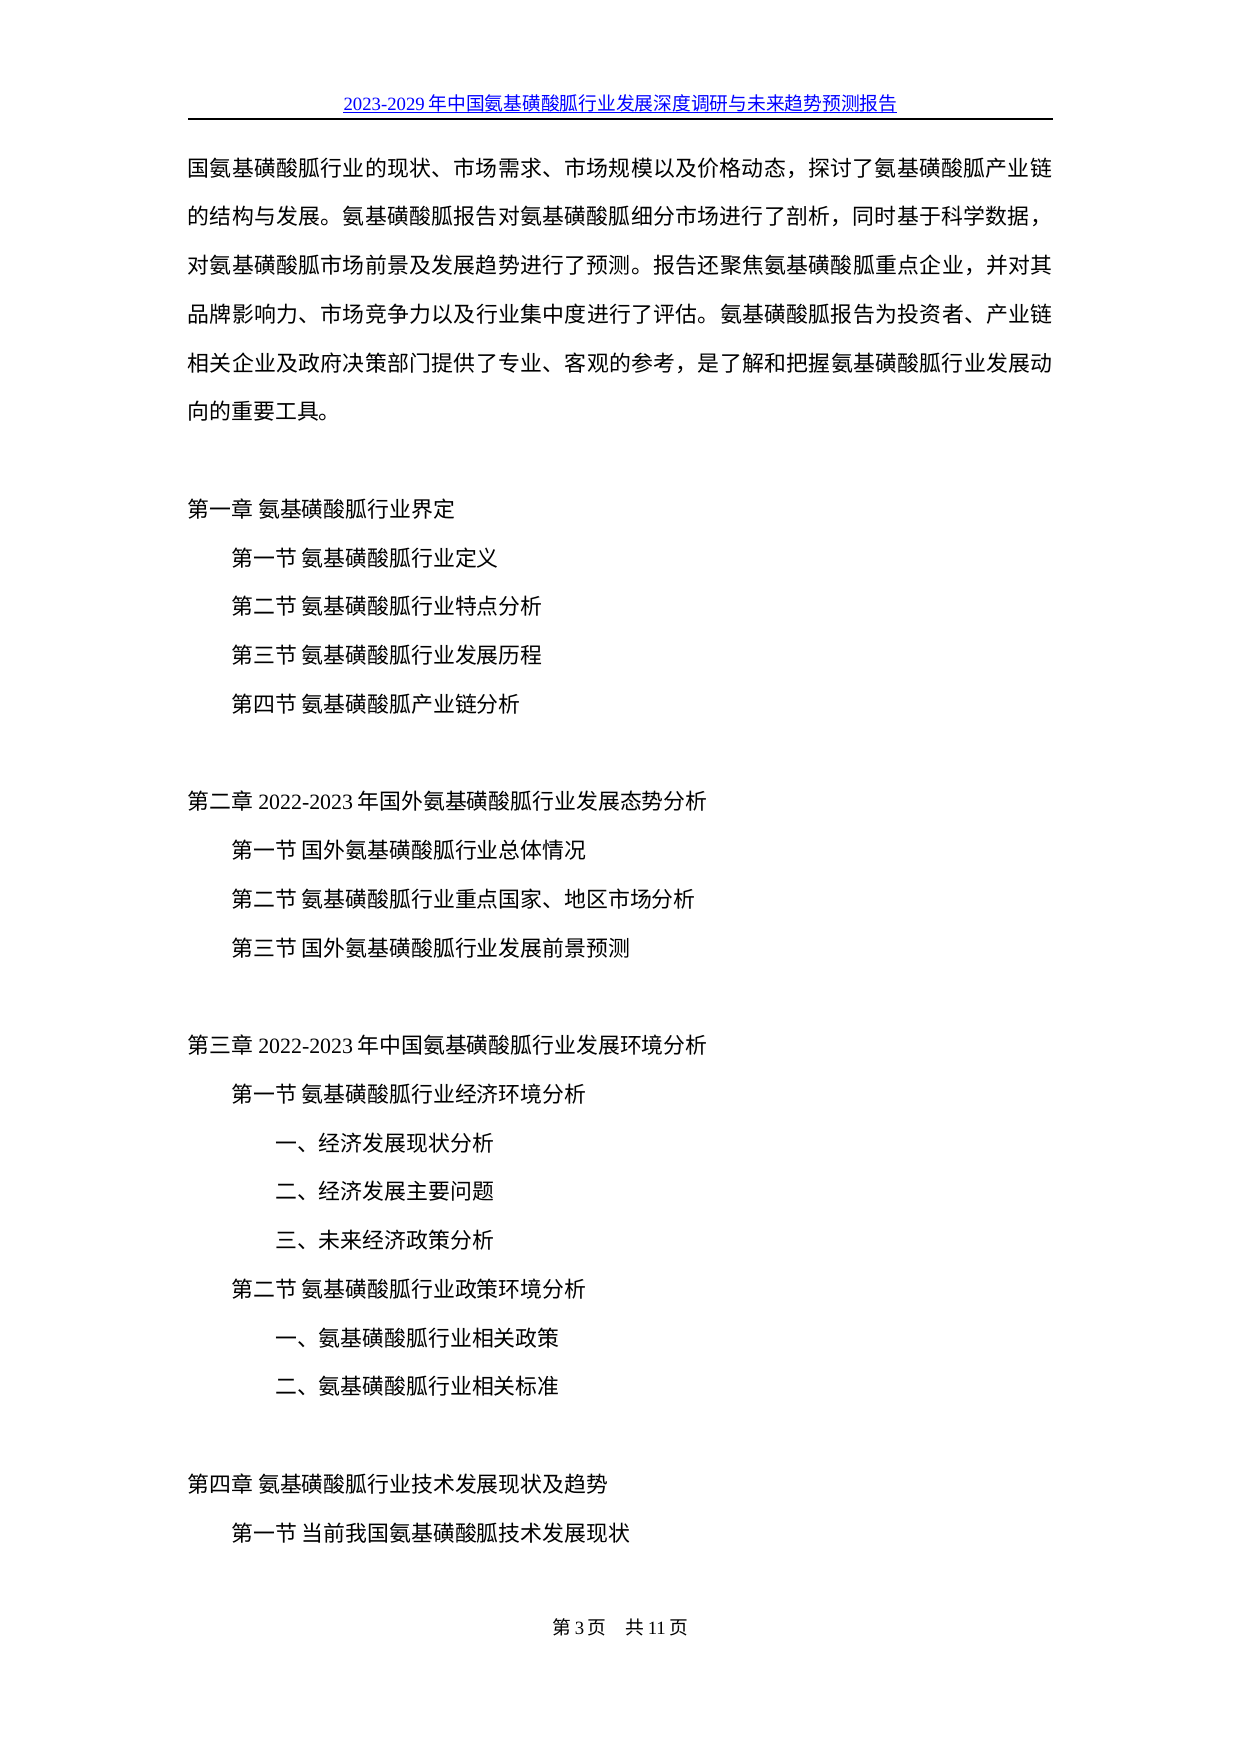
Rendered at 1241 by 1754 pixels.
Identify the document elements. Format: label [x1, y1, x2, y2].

text [187, 150, 1053, 1548]
